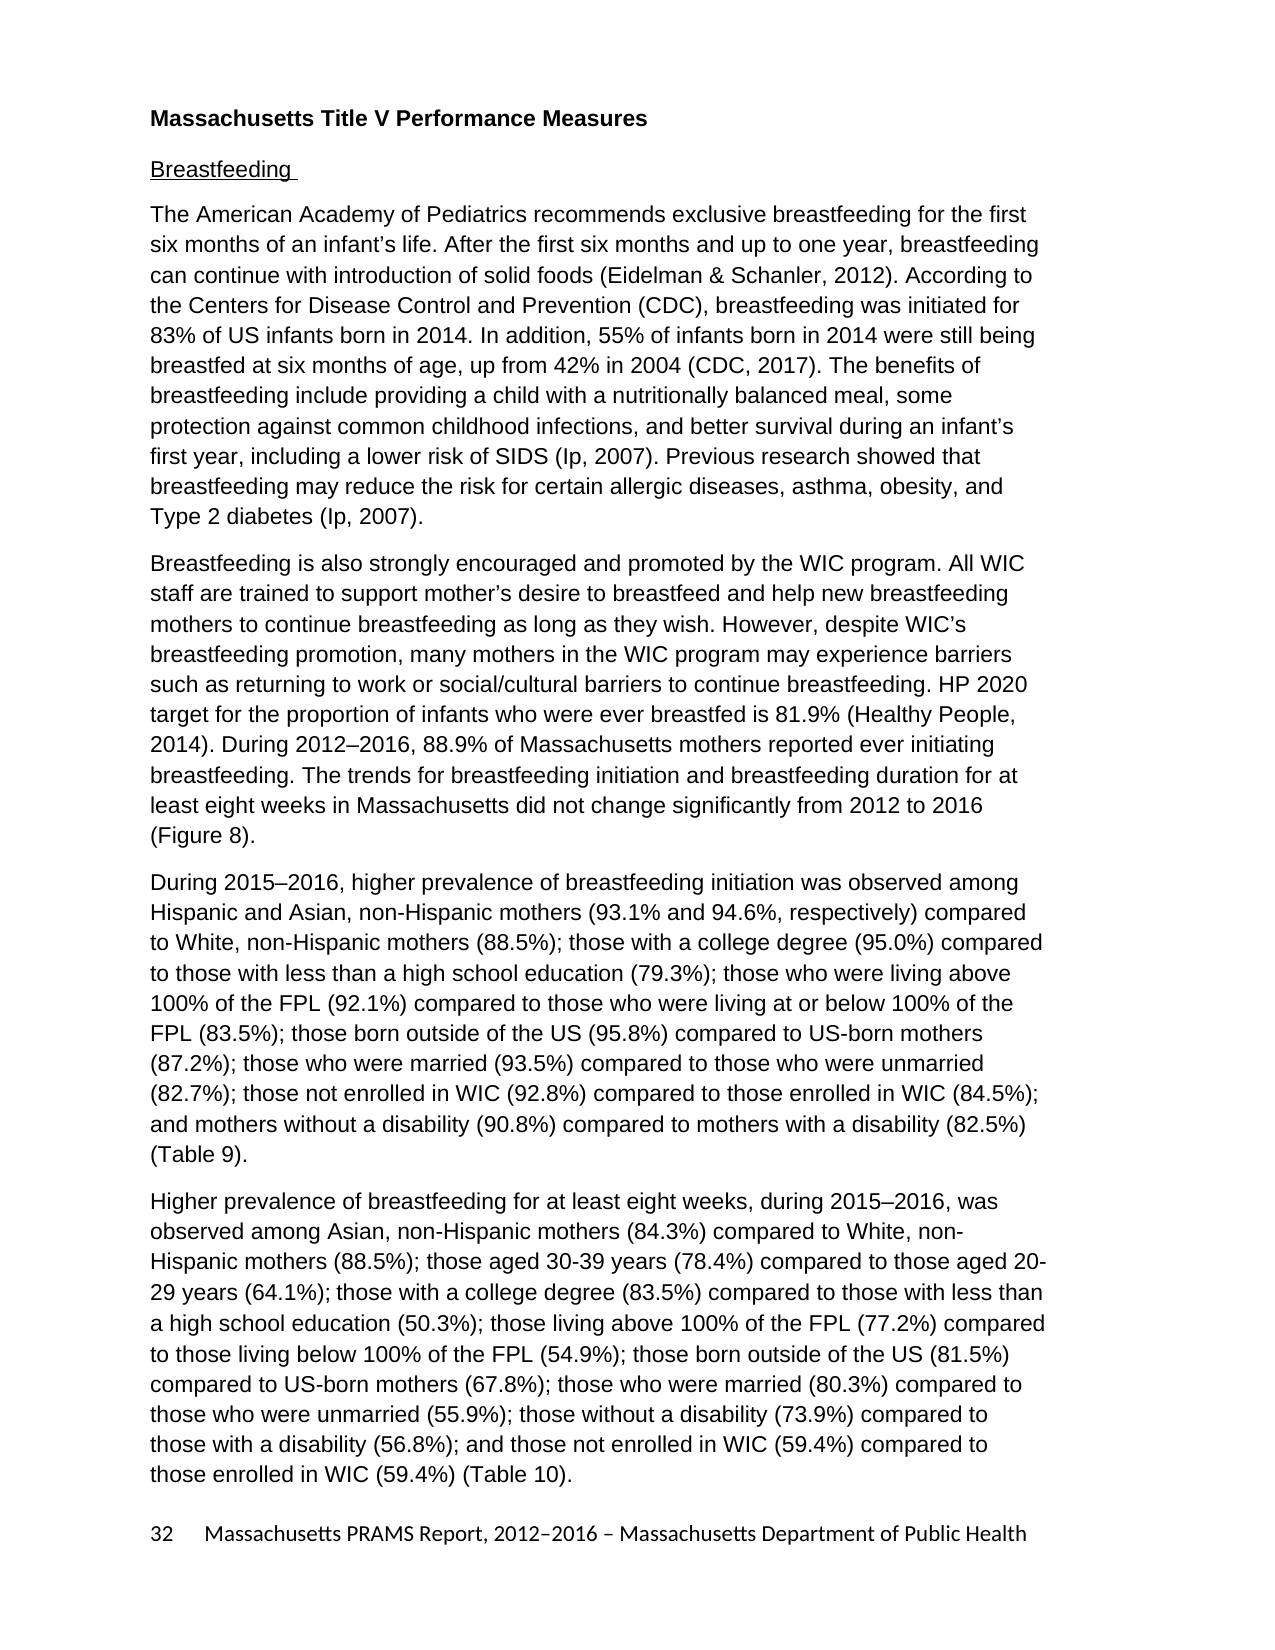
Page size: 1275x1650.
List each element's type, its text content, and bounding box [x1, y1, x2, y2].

title Breastfeeding is also strongly encouraged and promoted by the WIC program. All WIC staff are trained to support mother’s desire to breastfeed and help new breastfeeding mothers to continue breastfeeding as long as they wish. However, despite WIC’s breastfeeding promotion, many mothers in the WIC program may experience barriers such as returning to work or social/cultural barriers to continue breastfeeding. HP 2020 target for the proportion of infants who were ever breastfed is 81.9% (Healthy People, 2014). During 2012–2016, 88.9% of Massachusetts mothers reported ever initiating breastfeeding. The trends for breastfeeding initiation and breastfeeding duration for at least eight weeks in Massachusetts did not change significantly from 2012 to 2016 (Figure 8). [150, 550, 1050, 848]
title The American Academy of Pediatrics recommends exclusive breastfeeding for the first six months of an infant’s life. After the first six months and up to one year, breastfeeding can continue with introduction of solid foods (Eidelman & Schanler, 2012). According to the Centers for Disease Control and Prevention (CDC), breastfeeding was initiated for 83% of US infants born in 2014. In addition, 55% of infants born in 2014 were still being breastfed at six months of age, up from 42% in 2004 (CDC, 2017). The benefits of breastfeeding include providing a child with a nutritionally balanced meal, some protection against common childhood infections, and better survival during an infant’s first year, including a lower risk of SIDS (Ip, 2007). Previous research showed that breastfeeding may reduce the risk for certain allergic diseases, asthma, obesity, and Type 2 diabetes (Ip, 2007). [150, 201, 1050, 529]
text Massachusetts Title V Performance Measures [150, 105, 1125, 131]
title During 2015–2016, higher prevalence of breastfeeding initiation was observed among Hispanic and Asian, non-Hispanic mothers (93.1% and 94.6%, respectively) compared to White, non-Hispanic mothers (88.5%); those with a college degree (95.0%) compared to those with less than a high school education (79.3%); those who were living above 100% of the FPL (92.1%) compared to those who were living at or below 100% of the FPL (83.5%); those born outside of the US (95.8%) compared to US-born mothers (87.2%); those who were married (93.5%) compared to those who were unmarried (82.7%); those not enrolled in WIC (92.8%) compared to those enrolled in WIC (84.5%); and mothers without a disability (90.8%) compared to mothers with a disability (82.5%) (Table 9). [150, 869, 1050, 1167]
title Breastfeeding [150, 156, 1050, 182]
text Higher prevalence of breastfeeding for at least eight weeks, during 2015–2016, was observed among Asian, non-Hispanic mothers (84.3%) compared to White, non-Hispanic mothers (88.5%); those aged 30-39 years (78.4%) compared to those aged 20-29 years (64.1%); those with a college degree (83.5%) compared to those with less than a high school education (50.3%); those living above 100% of the FPL (77.2%) compared to those living below 100% of the FPL (54.9%); those born outside of the US (81.5%) compared to US-born mothers (67.8%); those who were married (80.3%) compared to those who were unmarried (55.9%); those without a disability (73.9%) compared to those with a disability (56.8%); and those not enrolled in WIC (59.4%) compared to those enrolled in WIC (59.4%) (Table 10). [150, 1188, 1050, 1488]
